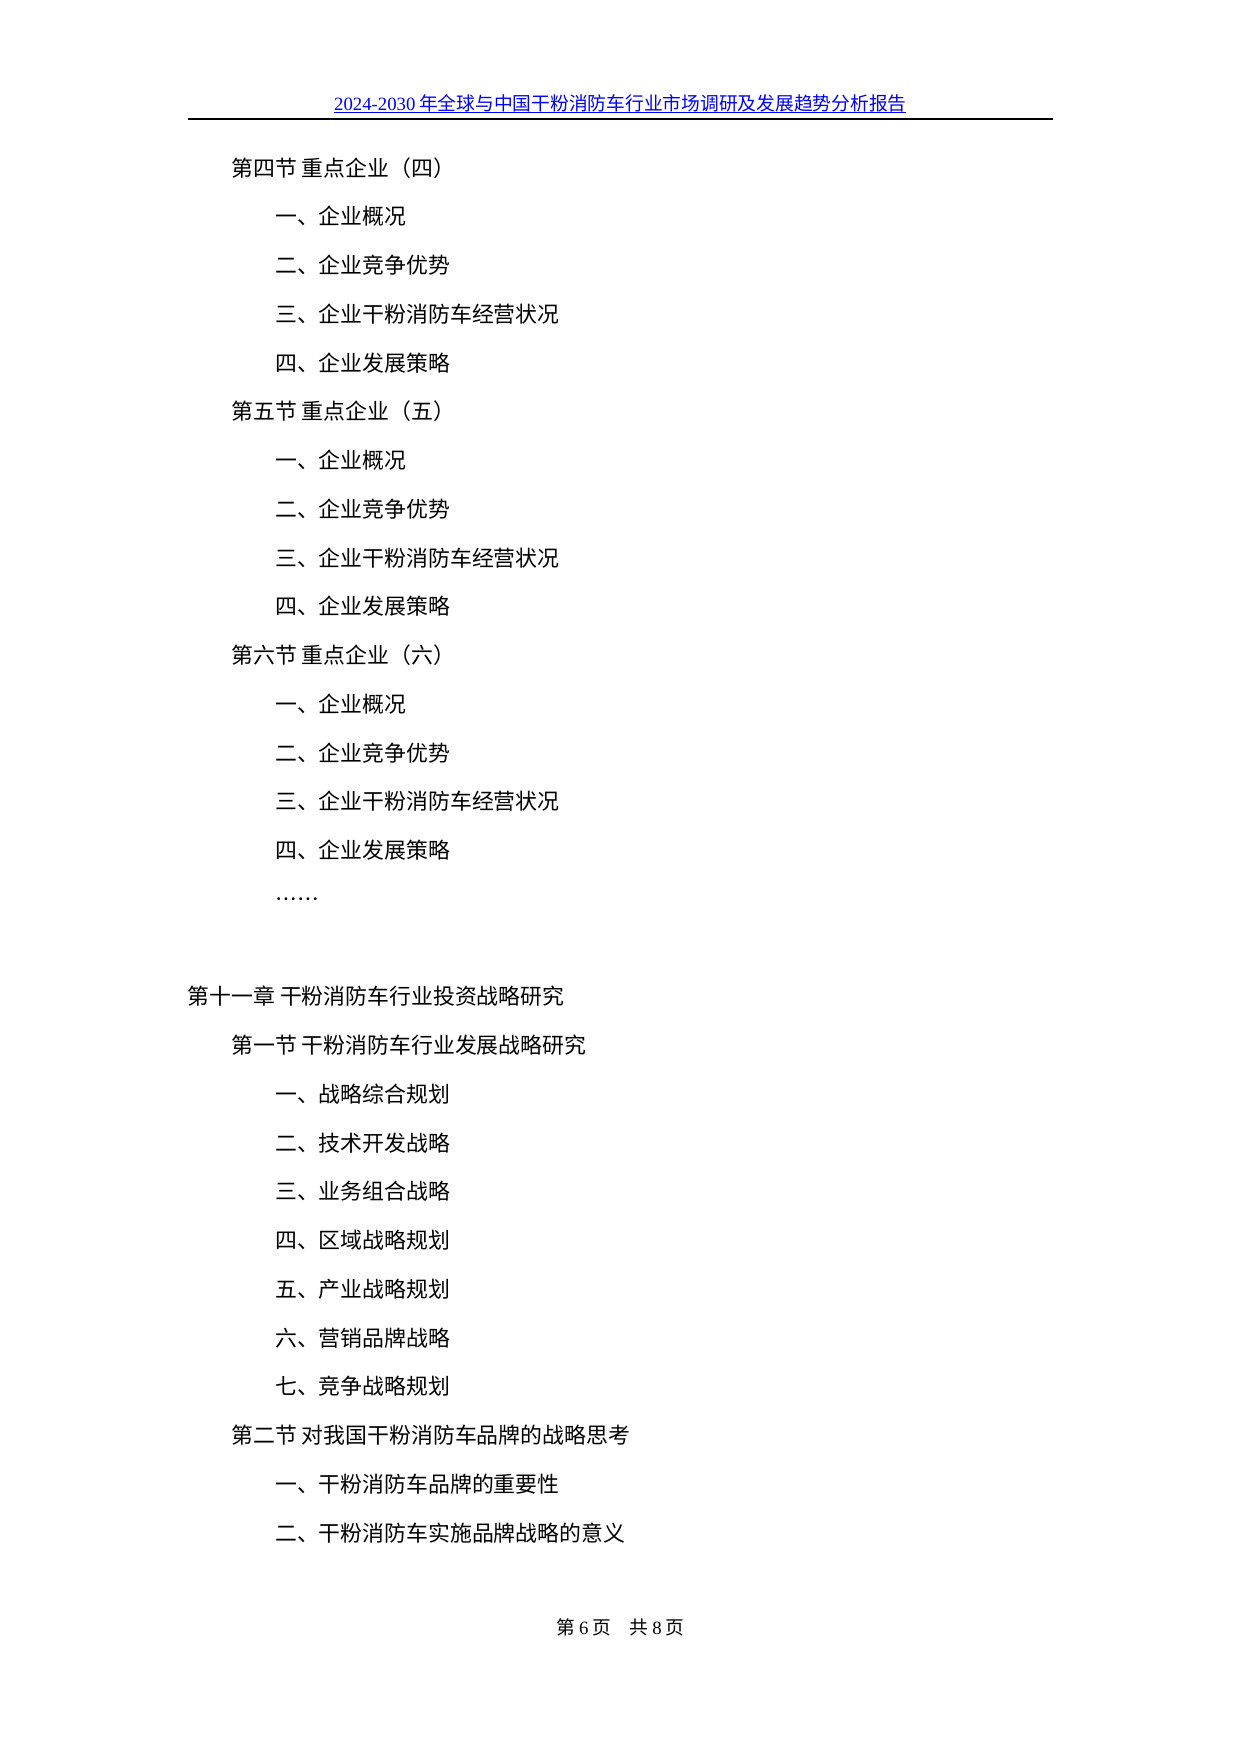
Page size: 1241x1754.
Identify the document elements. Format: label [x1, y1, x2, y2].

text [187, 150, 1053, 1548]
